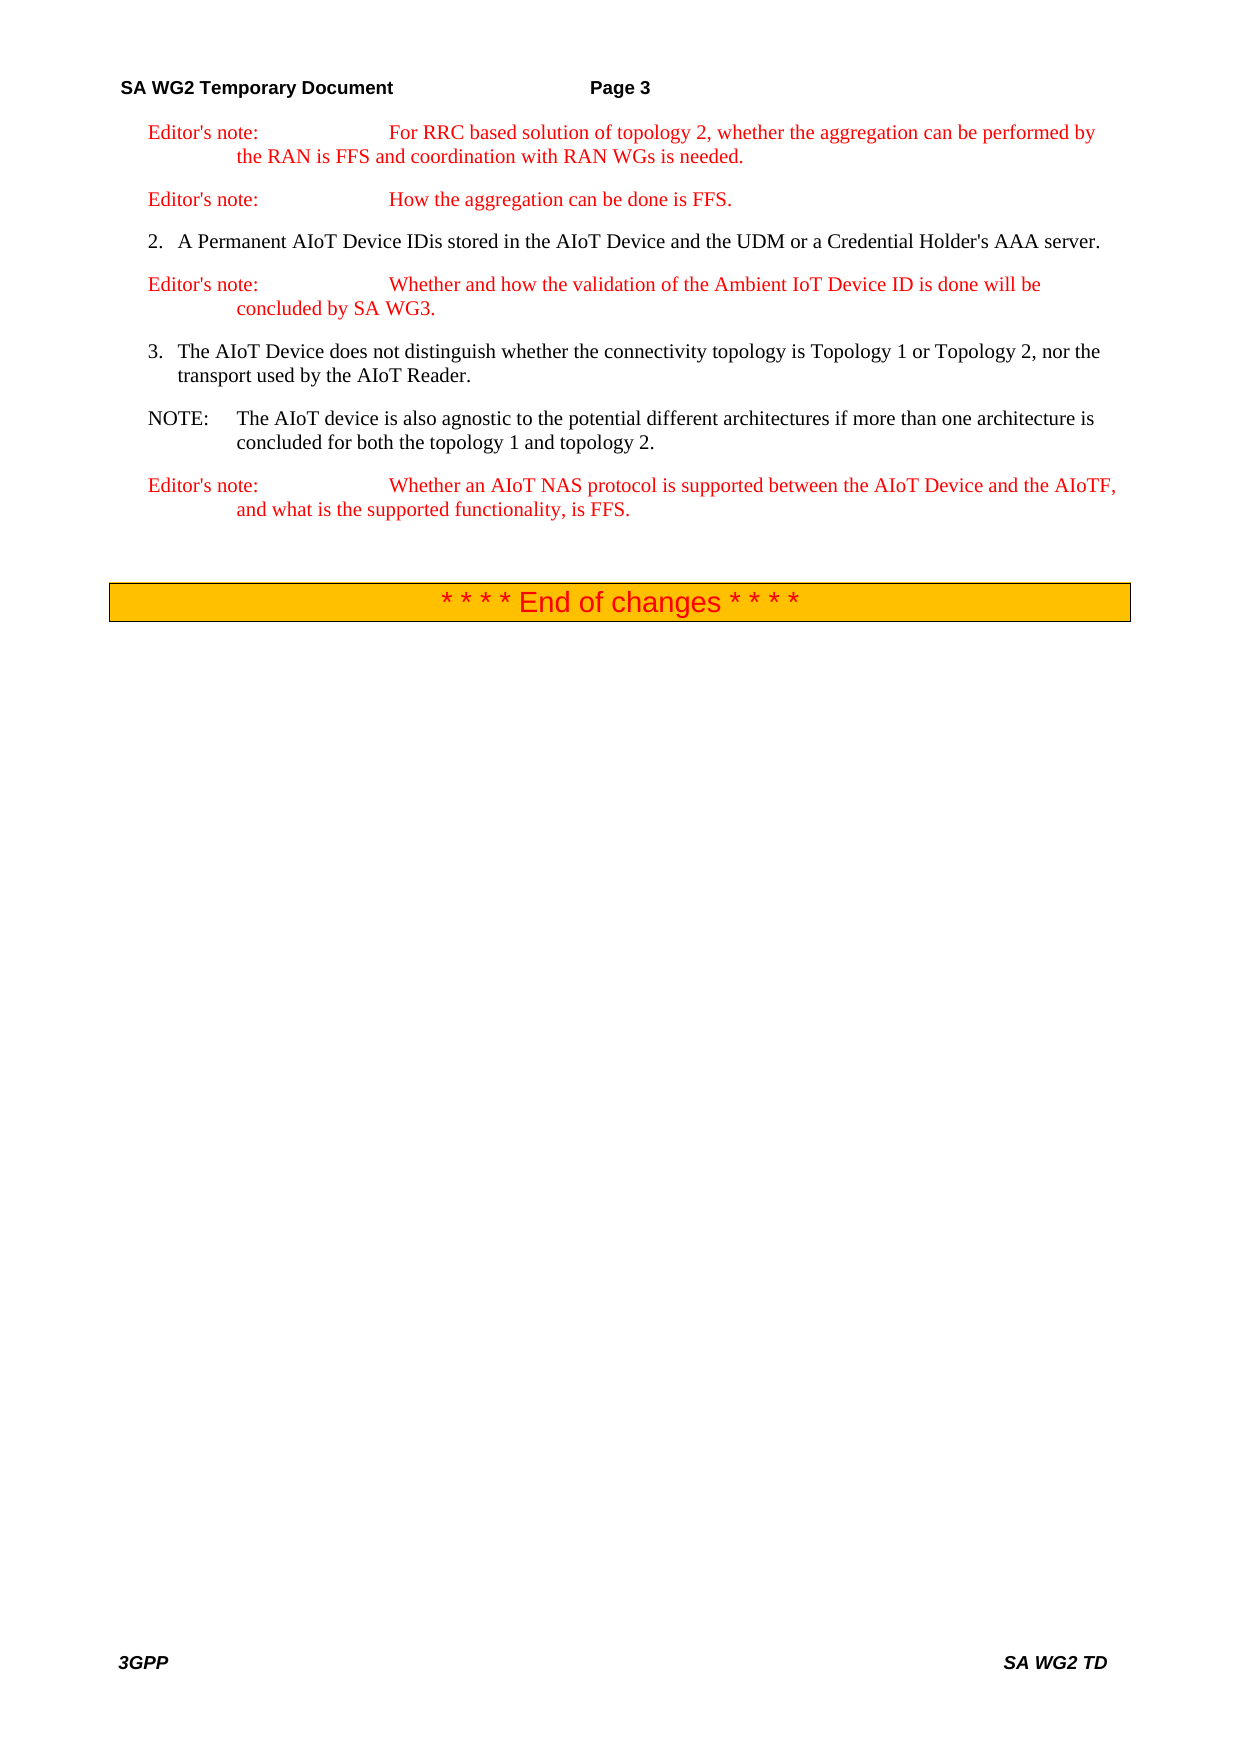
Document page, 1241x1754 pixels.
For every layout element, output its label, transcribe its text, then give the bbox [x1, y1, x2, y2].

text 2. A Permanent AIoT Device IDis stored in the AIoT Device and the UDM or a Credential Holder's AAA server. [148, 229, 1122, 253]
text 3. The AIoT Device does not distinguish whether the connectivity topology is Topology 1 or Topology 2, nor the transport used by the AIoT Reader. [148, 339, 1122, 387]
text * * * * End of changes * * * * [110, 584, 1130, 621]
text Editor's note: Whether an AIoT NAS protocol is supported between the AIoT Device and the AIoTF, and what is the supported functionality, is FFS. [148, 473, 1122, 521]
text Editor's note: Whether and how the validation of the Ambient IoT Device ID is done will be concluded by SA WG3. [148, 272, 1122, 320]
text Editor's note: How the aggregation can be done is FFS. [148, 186, 1122, 211]
text Editor's note: For RRC based solution of topology 2, whether the aggregation can be performed by the RAN is FFS and coordination with RAN WGs is needed. [148, 119, 1122, 168]
text NOTE: The AIoT device is also agnostic to the potential different architectures if more than one architecture is concluded for both the topology 1 and topology 2. [148, 406, 1122, 454]
